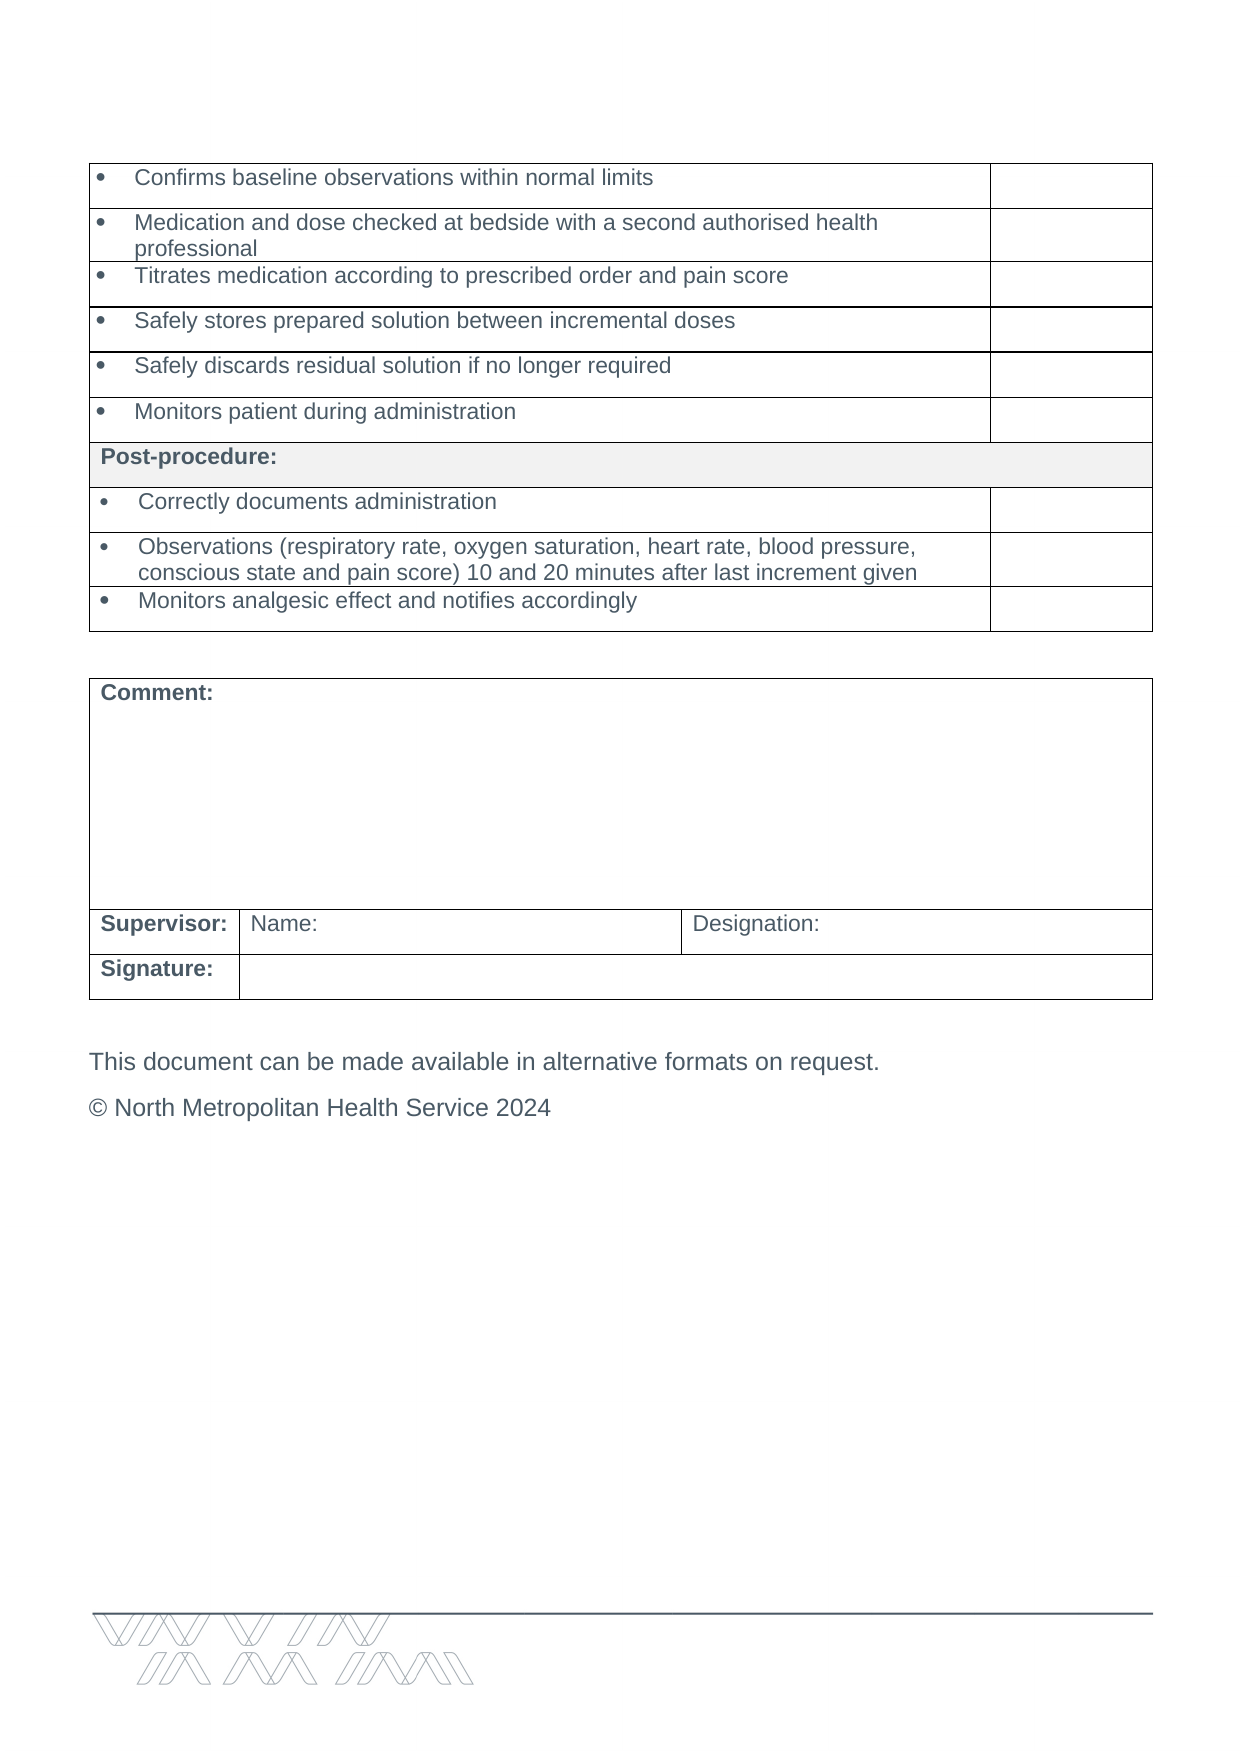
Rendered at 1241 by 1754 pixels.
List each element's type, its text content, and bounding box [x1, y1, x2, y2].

table_cell Designation: [682, 910, 1152, 954]
table_cell Monitors analgesic effect and notifies accordingly [90, 587, 990, 631]
table_cell Medication and dose checked at bedside with a second authorised health professional [90, 209, 990, 261]
table_cell Supervisor: [90, 910, 239, 954]
table_cell Correctly documents administration [90, 488, 990, 532]
table_cell [991, 308, 1152, 351]
table_cell Monitors patient during administration [90, 398, 990, 442]
table_cell [991, 533, 1152, 586]
table_cell [991, 262, 1152, 306]
table_cell [240, 955, 1152, 999]
picture [4, 2, 1241, 1751]
table_cell [991, 353, 1152, 397]
text © North Metropolitan Health Service 2024 [89, 1093, 1152, 1122]
table_cell [991, 209, 1152, 261]
table_cell Titrates medication according to prescribed order and pain score [90, 262, 990, 306]
table_cell Signature: [90, 955, 239, 999]
table_cell [991, 488, 1152, 532]
table_cell Observations (respiratory rate, oxygen saturation, heart rate, blood pressure, conscious state and pain score) 10 and 20 minutes after last increment given [90, 533, 990, 586]
table_cell [991, 398, 1152, 442]
text This document can be made available in alternative formats on request. [89, 1047, 1152, 1076]
table_cell [991, 164, 1152, 207]
table_cell Confirms baseline observations within normal limits [90, 164, 990, 207]
table_cell [991, 587, 1152, 631]
table_header Comment: [90, 679, 1152, 909]
table_cell Name: [240, 910, 681, 954]
table_cell Post-procedure: [90, 443, 1152, 487]
table_cell Safely stores prepared solution between incremental doses [90, 308, 990, 351]
table_cell Safely discards residual solution if no longer required [90, 353, 990, 397]
